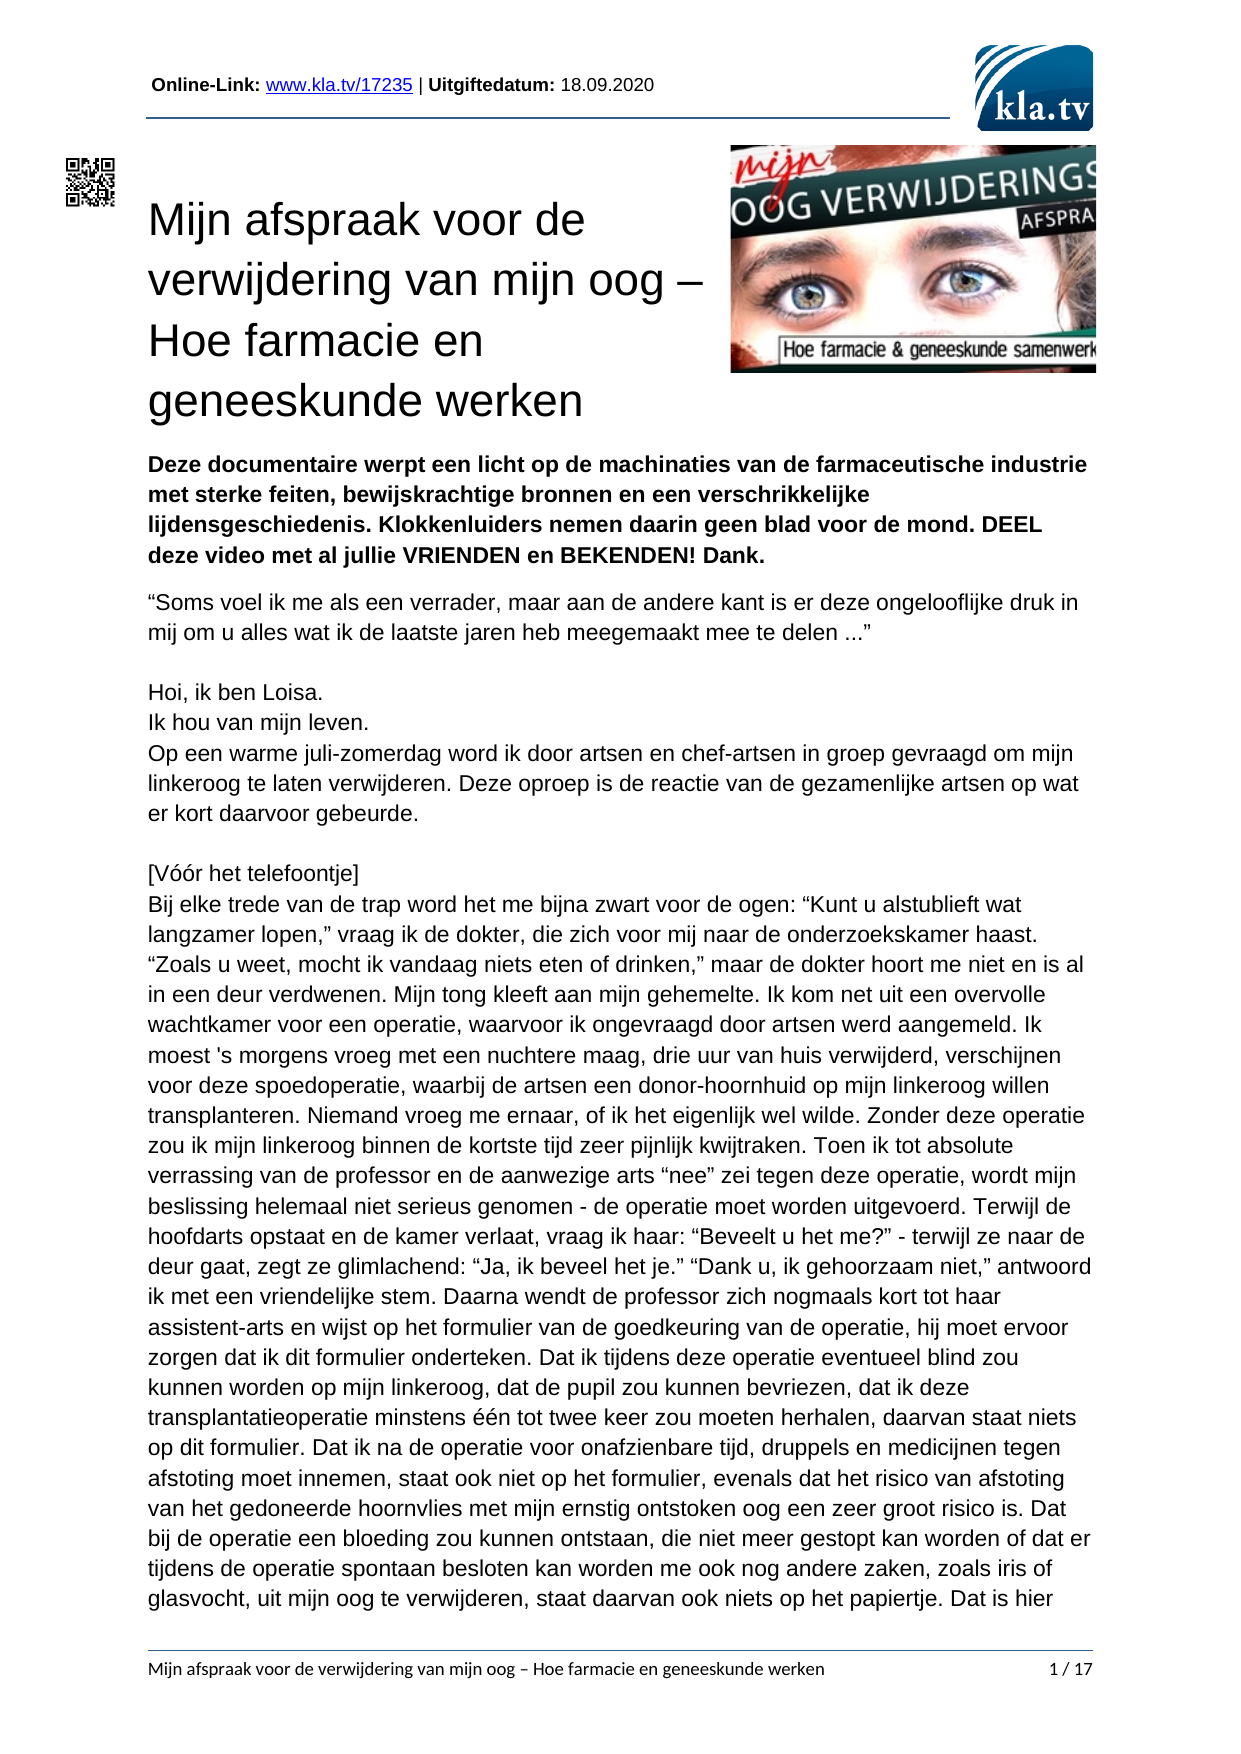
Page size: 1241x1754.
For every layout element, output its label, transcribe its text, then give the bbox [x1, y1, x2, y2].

text Mijn afspraak voor de verwijdering van mijn oog – Hoe farmacie en geneeskunde werken [148, 192, 1093, 427]
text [148, 588, 1093, 1612]
text Deze documentaire werpt een licht op de machinaties van de farmaceutische industrie met sterke feiten, bewijskrachtige bronnen en een verschrikkelijke lijdensgeschiedenis. Klokkenluiders nemen daarin geen blad voor de mond. DEEL deze video met al jullie VRIENDEN en BEKENDEN! Dank. [148, 451, 1093, 568]
